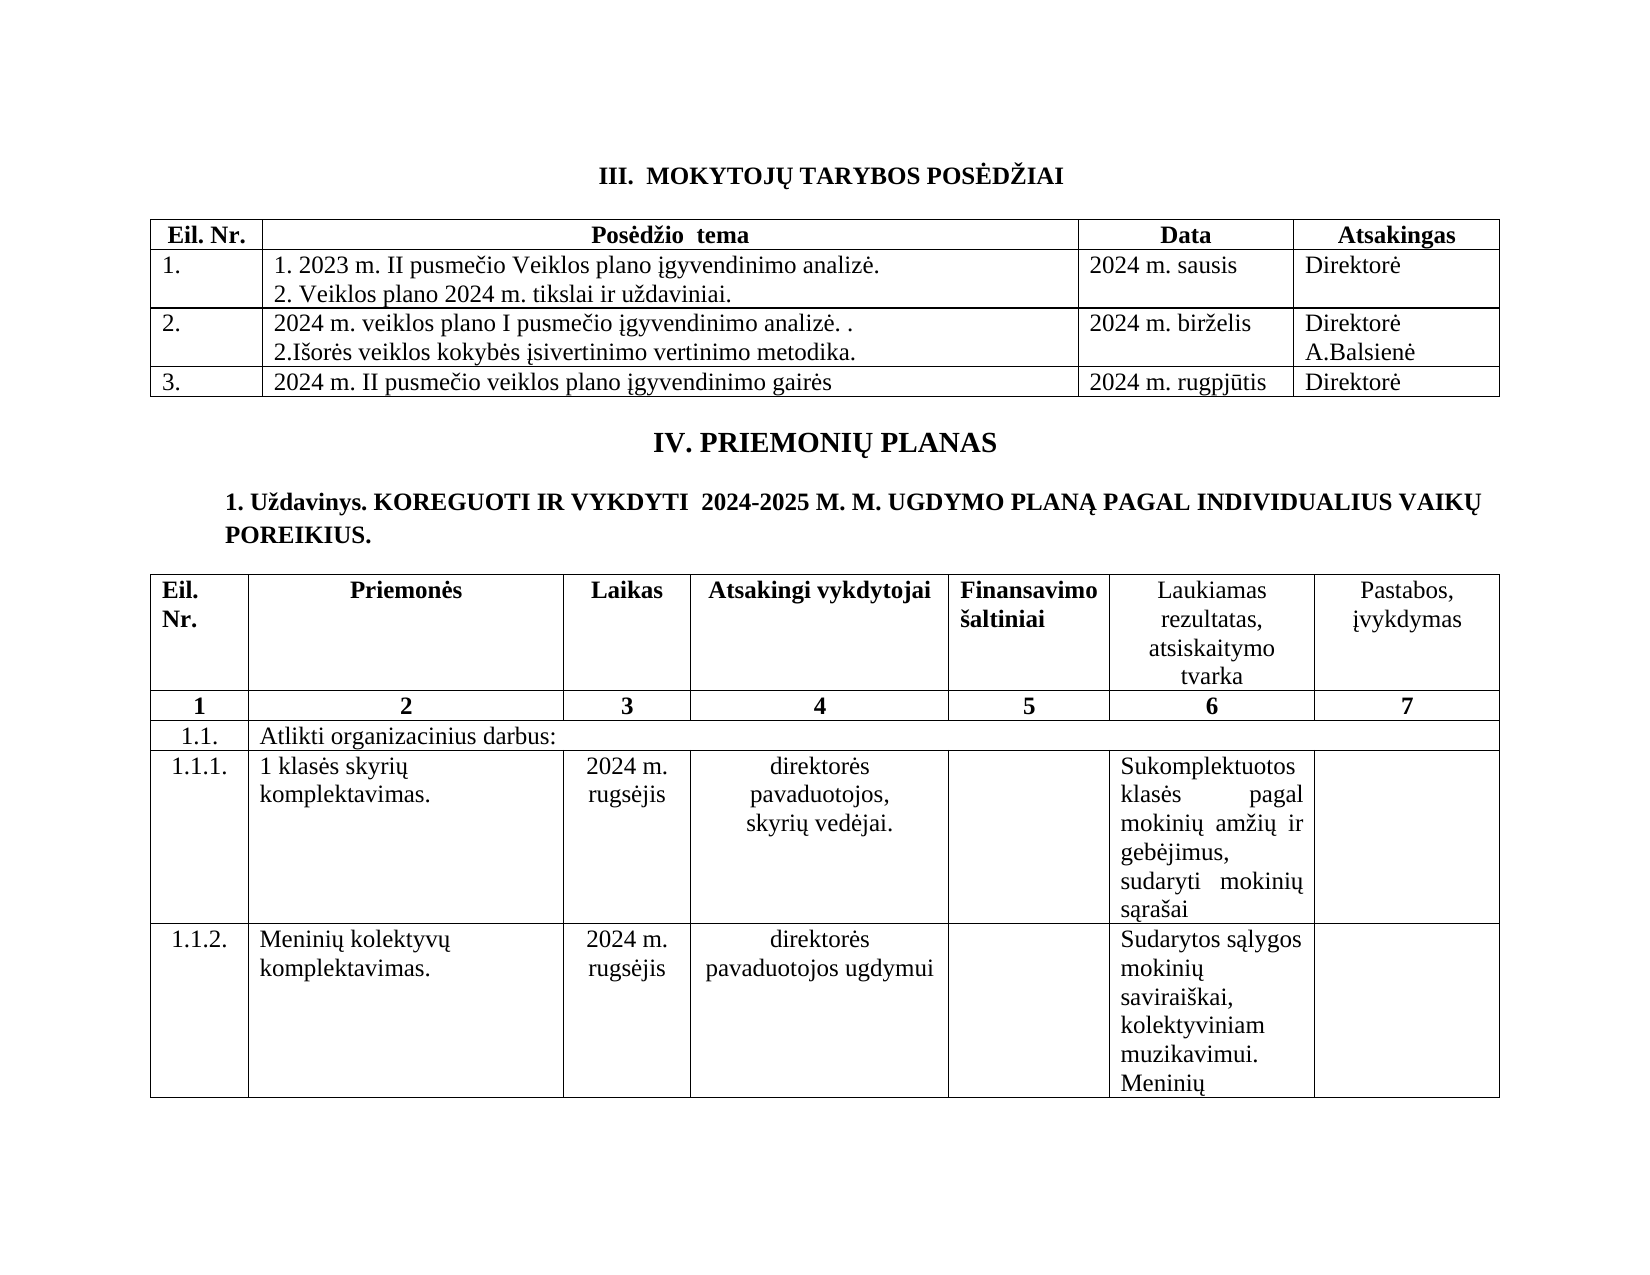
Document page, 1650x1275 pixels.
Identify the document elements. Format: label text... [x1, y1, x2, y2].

table_cell Direktorė [1294, 367, 1499, 396]
text III. MOKYTOJŲ TARYBOS POSĖDŽIAI [150, 162, 1500, 190]
text IV. PRIEMONIŲ PLANAS [150, 425, 1500, 458]
table_cell [1315, 751, 1499, 923]
table_cell 4 [691, 691, 948, 720]
table_cell 3 [564, 691, 690, 720]
table_header Laukiamas rezultatas, atsiskaitymo tvarka [1110, 575, 1314, 690]
table_cell [949, 924, 1109, 1097]
table_cell 1. [151, 250, 262, 307]
table_cell 1.1.1. [151, 751, 248, 923]
table_cell 2024 m. rugsėjis [564, 924, 690, 1097]
table_cell 2024 m. rugsėjis [564, 751, 690, 923]
table_header Atsakingas [1294, 220, 1499, 249]
table_header Eil. Nr. [151, 575, 248, 690]
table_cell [249, 924, 563, 1097]
table_header Eil. Nr. [151, 220, 262, 249]
table_header Priemonės [249, 575, 563, 690]
table_header Data [1079, 220, 1293, 249]
table_cell 3. [151, 367, 262, 396]
table_cell 2 [249, 691, 563, 720]
table_cell 2024 m. rugpjūtis [1079, 367, 1293, 396]
table_cell 2. [151, 309, 262, 366]
table_cell Sukomplektuotos klasės pagal mokinių amžių ir gebėjimus, sudaryti mokinių sąrašai [1110, 751, 1314, 923]
table_cell Direktorė A.Balsienė [1294, 309, 1499, 366]
table_cell [949, 751, 1109, 923]
table_cell 1 klasės skyrių komplektavimas. [249, 751, 563, 923]
table_cell [1315, 924, 1499, 1097]
table_cell 5 [949, 691, 1109, 720]
table_header Laikas [564, 575, 690, 690]
table_cell 1. 2023 m. II pusmečio Veiklos plano įgyvendinimo analizė. 2. Veiklos plano 2024 m. tikslai ir uždaviniai. [263, 250, 1078, 307]
table_header Posėdžio tema [263, 220, 1078, 249]
table_cell direktorės pavaduotojos, skyrių vedėjai. [691, 751, 948, 923]
table_header Pastabos, įvykdymas [1315, 575, 1499, 690]
table_cell 6 [1110, 691, 1314, 720]
table_header Atsakingi vykdytojai [691, 575, 948, 690]
table_cell Atlikti organizacinius darbus: [249, 721, 1499, 750]
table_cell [1110, 924, 1314, 1097]
table_cell 2024 m. veiklos plano I pusmečio įgyvendinimo analizė. . 2.Išorės veiklos kokybės įsivertinimo vertinimo metodika. [263, 309, 1078, 366]
table_cell 2024 m. birželis [1079, 309, 1293, 366]
table_header Finansavimo šaltiniai [949, 575, 1109, 690]
table_cell 1.1. [151, 721, 248, 750]
table_cell 1 [151, 691, 248, 720]
table_cell 2024 m. II pusmečio veiklos plano įgyvendinimo gairės [263, 367, 1078, 396]
table_cell 2024 m. sausis [1079, 250, 1293, 307]
table_cell 1.1.2. [151, 924, 248, 1097]
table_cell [691, 924, 948, 1097]
table_cell 7 [1315, 691, 1499, 720]
table_cell Direktorė [1294, 250, 1499, 307]
text 1. Uždavinys. KOREGUOTI IR VYKDYTI 2024-2025 M. M. UGDYMO PLANĄ PAGAL INDIVIDUALIUS VAIKŲ POREIKIUS. [225, 487, 1500, 549]
